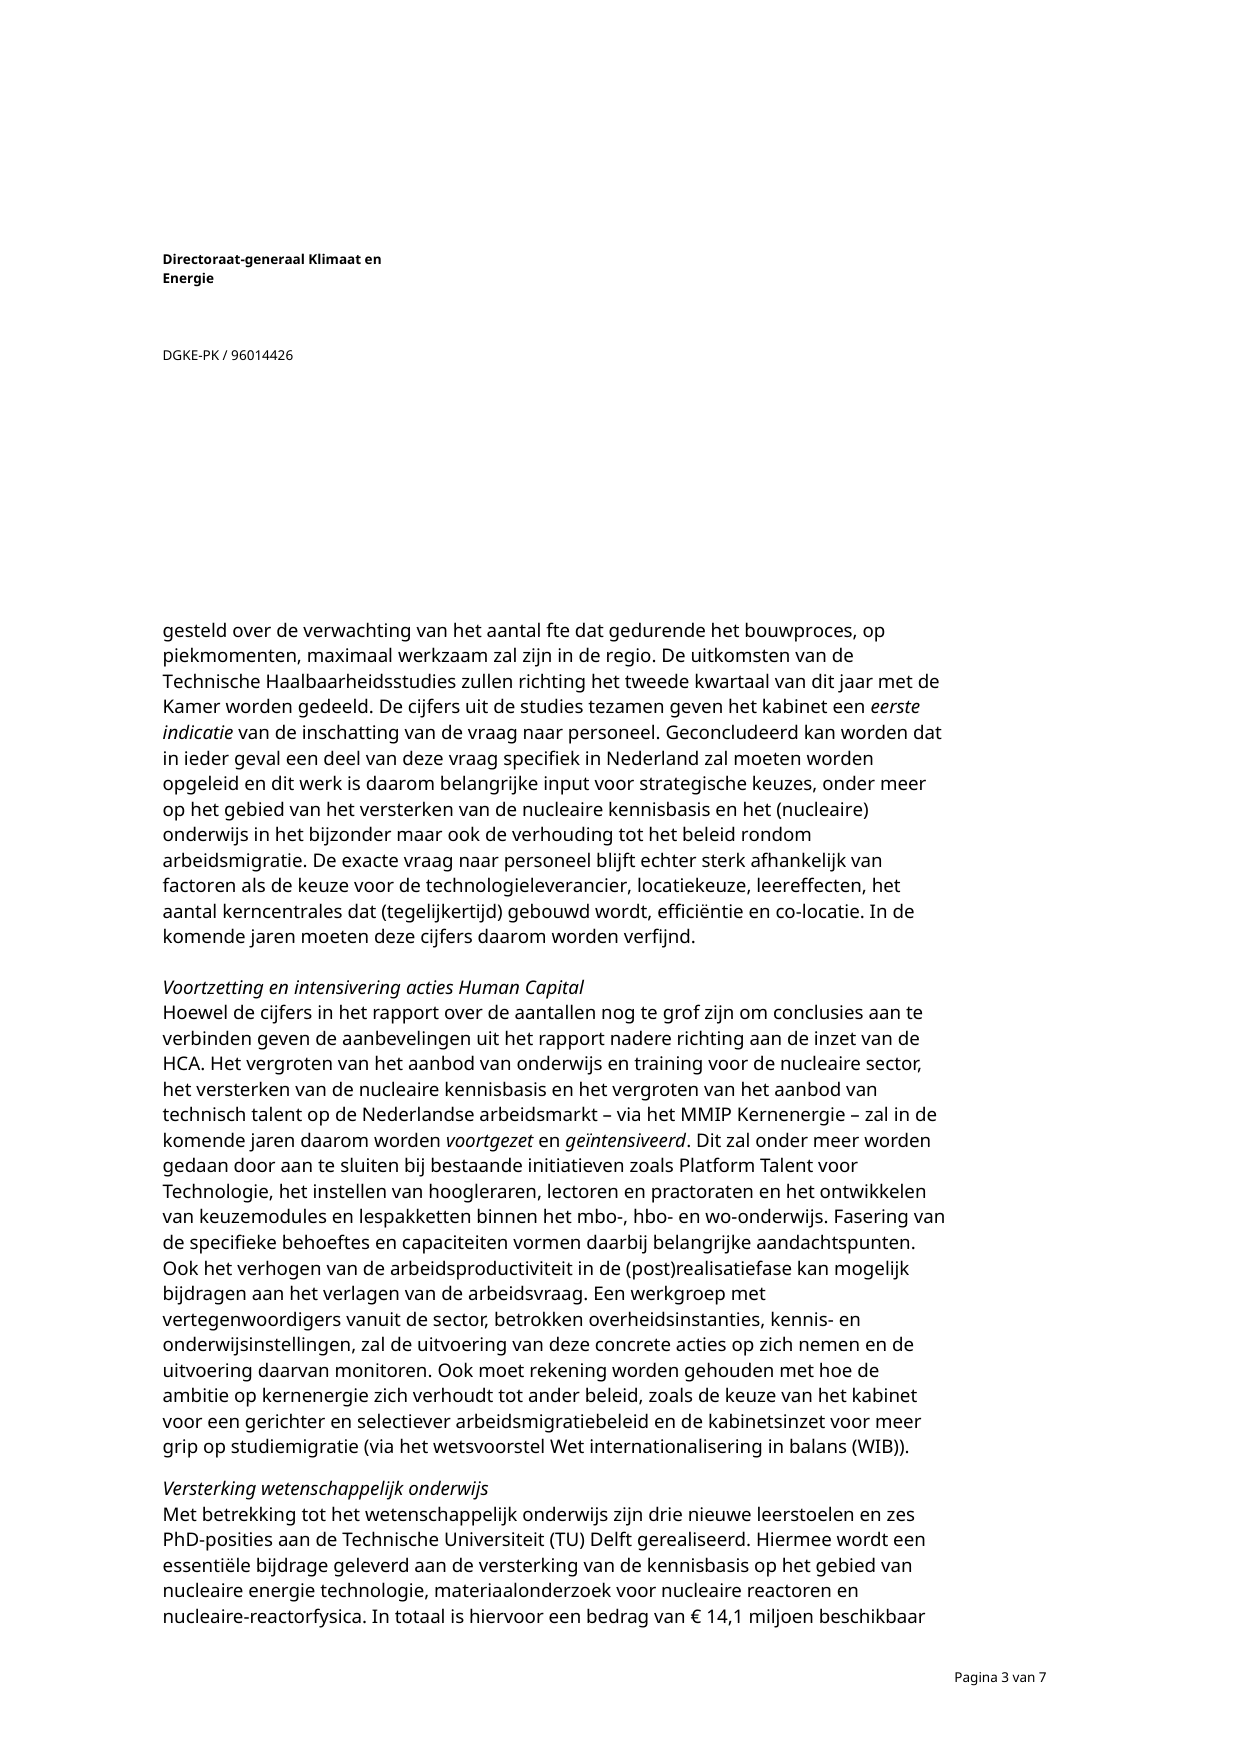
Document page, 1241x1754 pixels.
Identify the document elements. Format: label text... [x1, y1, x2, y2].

text Voortzetting en intensivering acties Human Capital Hoewel de cijfers in het rapport over de aantallen nog te grof zijn om conclusies aan te verbinden geven de aanbevelingen uit het rapport nadere richting aan de inzet van de HCA. Het vergroten van het aanbod van onderwijs en training voor de nucleaire sector, het versterken van de nucleaire kennisbasis en het vergroten van het aanbod van technisch talent op de Nederlandse arbeidsmarkt – via het MMIP Kernenergie – zal in de komende jaren daarom worden voortgezet en geïntensiveerd. Dit zal onder meer worden gedaan door aan te sluiten bij bestaande initiatieven zoals Platform Talent voor Technologie, het instellen van hoogleraren, lectoren en practoraten en het ontwikkelen van keuzemodules en lespakketten binnen het mbo-, hbo- en wo-onderwijs. Fasering van de specifieke behoeftes en capaciteiten vormen daarbij belangrijke aandachtspunten. Ook het verhogen van de arbeidsproductiviteit in de (post)realisatiefase kan mogelijk bijdragen aan het verlagen van de arbeidsvraag. Een werkgroep met vertegenwoordigers vanuit de sector, betrokken overheidsinstanties, kennis- en onderwijsinstellingen, zal de uitvoering van deze concrete acties op zich nemen en de uitvoering daarvan monitoren. Ook moet rekening worden gehouden met hoe de ambitie op kernenergie zich verhoudt tot ander beleid, zoals de keuze van het kabinet voor een gerichter en selectiever arbeidsmigratiebeleid en de kabinetsinzet voor meer grip op studiemigratie (via het wetsvoorstel Wet internationalisering in balans (WIB)). [162, 974, 947, 1459]
text Versterking wetenschappelijk onderwijs Met betrekking tot het wetenschappelijk onderwijs zijn drie nieuwe leerstoelen en zes PhD-posities aan de Technische Universiteit (TU) Delft gerealiseerd. Hiermee wordt een essentiële bijdrage geleverd aan de versterking van de kennisbasis op het gebied van nucleaire energie technologie, materiaalonderzoek voor nucleaire reactoren en nucleaire-reactorfysica. In totaal is hiervoor een bedrag van € 14,1 miljoen beschikbaar gemaakt tot en met 2030. In het MMIP is ook in totaal € 5,5 miljoen begroot voor verdere kennisverbreding- en verspreiding in het nucleair onderwijs en onderzoek bij andere universiteiten. Samen met de universiteiten wordt gekeken naar de mogelijkheden hiervoor. Het kabinet streeft ernaar de middelen hiervoor dit jaar te beschikken. [162, 1476, 947, 1629]
text Op basis van ervaringen rond de bouw van kerncentrales in Europa wordt volgens het rapport verwacht dat zo’n 30% van de totale geschatte vraag uit Nederland zou kunnen komen. De rest zal volgens het rapport mogelijk uit andere delen van Europa komen of worden geleverd door de technologieleverancier. Ook zijn er aan de drie technologieleveranciers in het kader van de Technische Haalbaarheidsstudies vragen gesteld over de verwachting van het aantal fte dat gedurende het bouwproces, op piekmomenten, maximaal werkzaam zal zijn in de regio. De uitkomsten van de Technische Haalbaarheidsstudies zullen richting het tweede kwartaal van dit jaar met de Kamer worden gedeeld. De cijfers uit de studies tezamen geven het kabinet een eerste indicatie van de inschatting van de vraag naar personeel. Geconcludeerd kan worden dat in ieder geval een deel van deze vraag specifiek in Nederland zal moeten worden opgeleid en dit werk is daarom belangrijke input voor strategische keuzes, onder meer op het gebied van het versterken van de nucleaire kennisbasis en het (nucleaire) onderwijs in het bijzonder maar ook de verhouding tot het beleid rondom arbeidsmigratie. De exacte vraag naar personeel blijft echter sterk afhankelijk van factoren als de keuze voor de technologieleverancier, locatiekeuze, leereffecten, het aantal kerncentrales dat (tegelijkertijd) gebouwd wordt, efficiëntie en co-locatie. In de komende jaren moeten deze cijfers daarom worden verfijnd. [162, 617, 947, 949]
